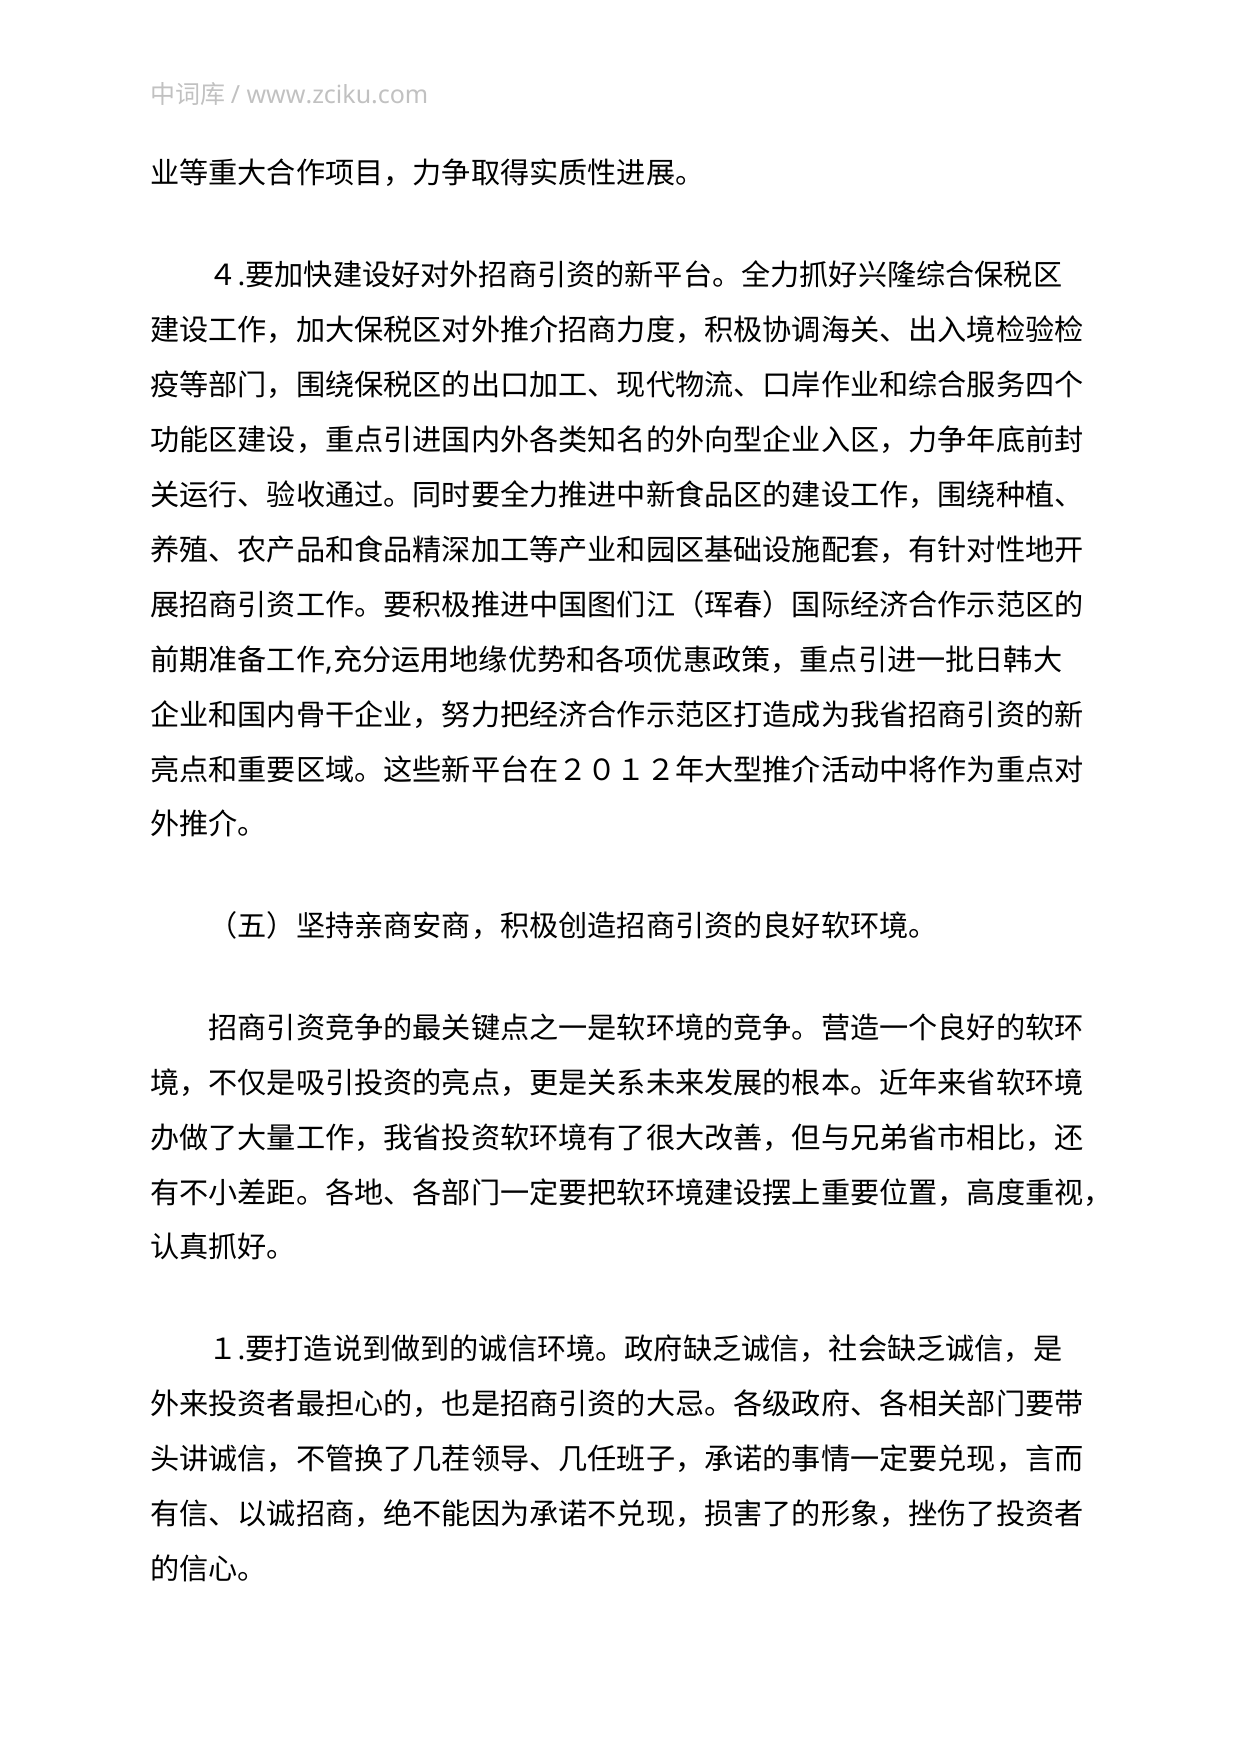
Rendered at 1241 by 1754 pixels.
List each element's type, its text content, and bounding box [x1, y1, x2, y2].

text １.要打造说到做到的诚信环境。政府缺乏诚信，社会缺乏诚信，是外来投资者最担心的，也是招商引资的大忌。各级政府、各相关部门要带头讲诚信，不管换了几茬领导、几任班子，承诺的事情一定要兑现，言而有信、以诚招商，绝不能因为承诺不兑现，损害了的形象，挫伤了投资者的信心。 [150, 1326, 1090, 1588]
text （五）坚持亲商安商，积极创造招商引资的良好软环境。 [150, 903, 1090, 945]
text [150, 150, 1090, 192]
text 招商引资竞争的最关键点之一是软环境的竞争。营造一个良好的软环境，不仅是吸引投资的亮点，更是关系未来发展的根本。近年来省软环境办做了大量工作，我省投资软环境有了很大改善，但与兄弟省市相比，还有不小差距。各地、各部门一定要把软环境建设摆上重要位置，高度重视，认真抓好。 [150, 1004, 1090, 1266]
text ４.要加快建设好对外招商引资的新平台。全力抓好兴隆综合保税区建设工作，加大保税区对外推介招商力度，积极协调海关、出入境检验检疫等部门，围绕保税区的出口加工、现代物流、口岸作业和综合服务四个功能区建设，重点引进国内外各类知名的外向型企业入区，力争年底前封关运行、验收通过。同时要全力推进中新食品区的建设工作，围绕种植、养殖、农产品和食品精深加工等产业和园区基础设施配套，有针对性地开展招商引资工作。要积极推进中国图们江（珲春）国际经济合作示范区的前期准备工作,充分运用地缘优势和各项优惠政策，重点引进一批日韩大企业和国内骨干企业，努力把经济合作示范区打造成为我省招商引资的新亮点和重要区域。这些新平台在２０１２年大型推介活动中将作为重点对外推介。 [150, 252, 1090, 843]
